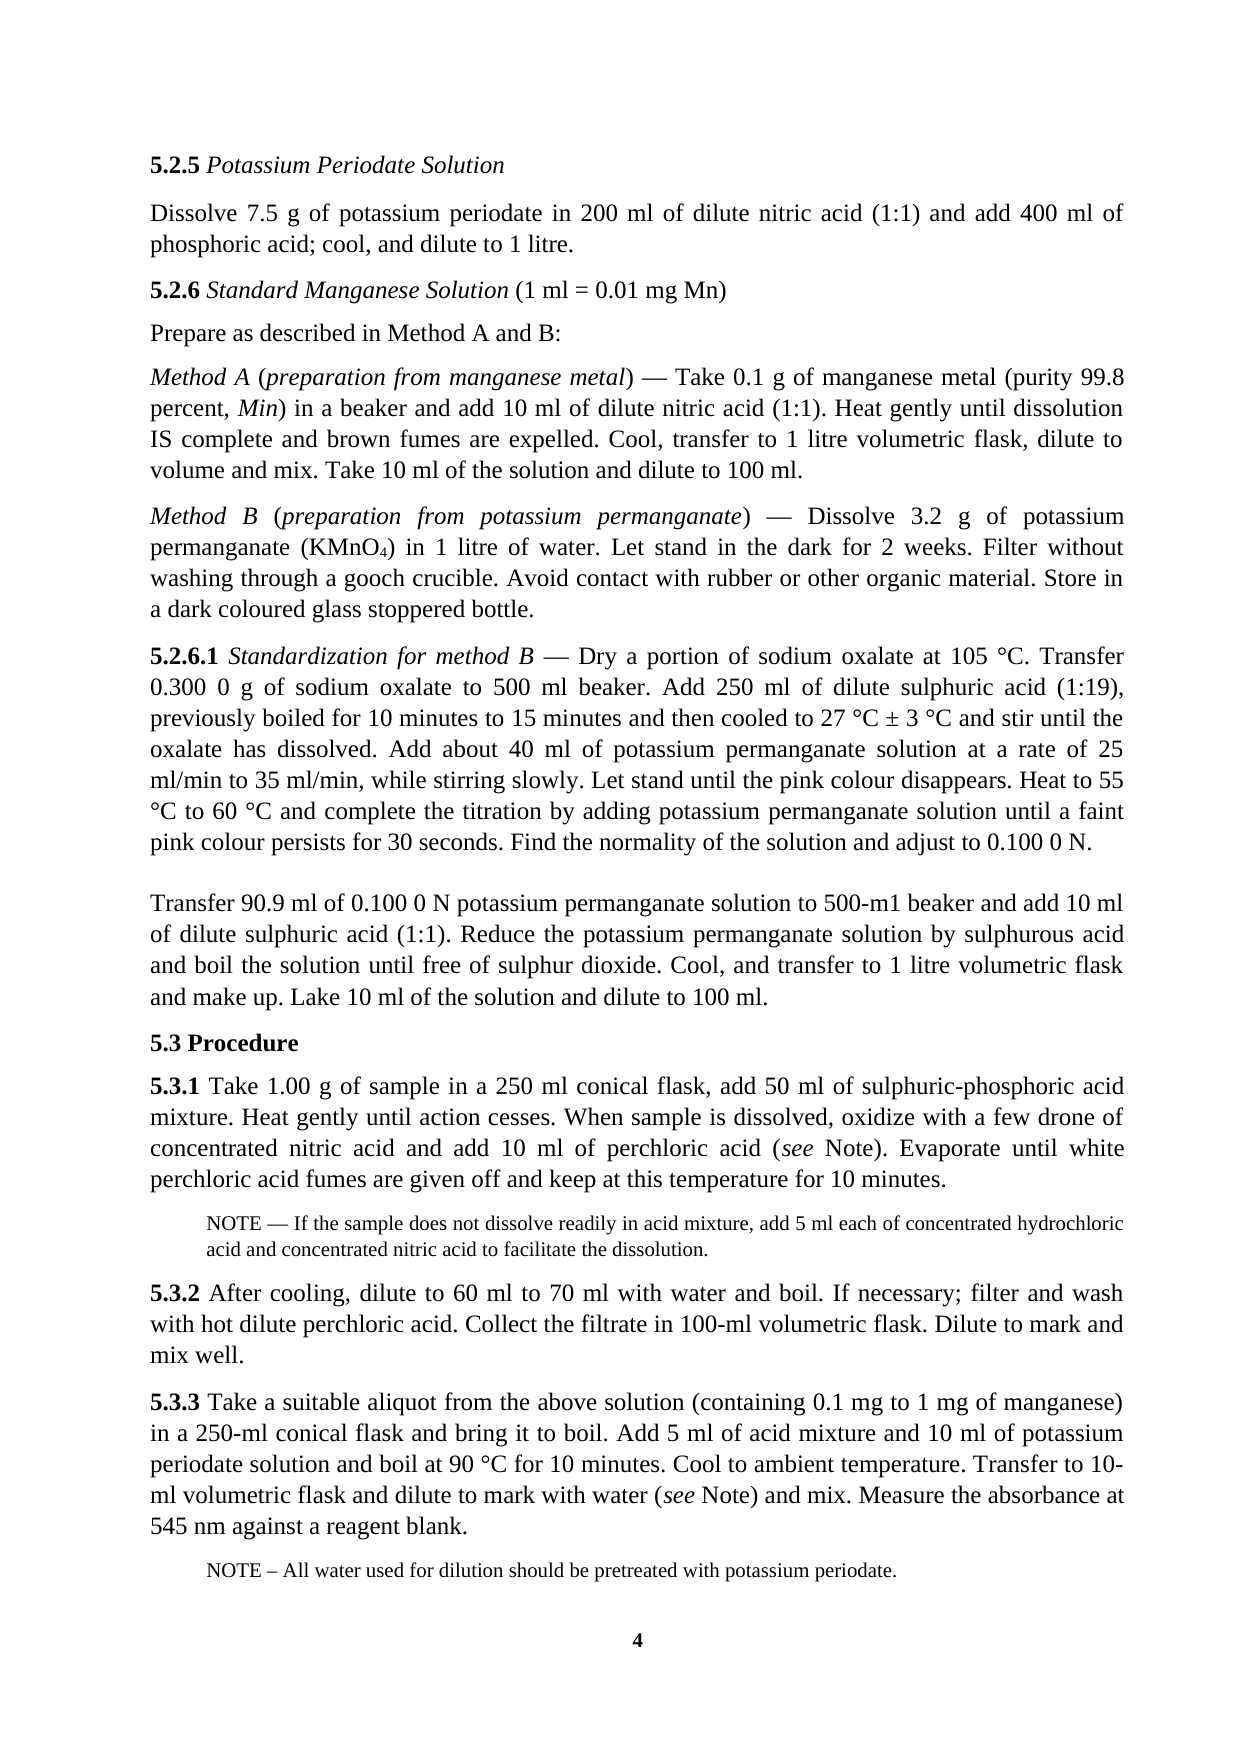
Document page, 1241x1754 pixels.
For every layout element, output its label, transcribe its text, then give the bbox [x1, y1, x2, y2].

list Dissolve 7.5 g of potassium periodate in 200 ml of dilute nitric acid (1:1) and add 400 ml of phosphoric acid; cool, and dilute to 1 litre. [150, 198, 1125, 257]
list 5.2.6.1 Standardization for method B — Dry a portion of sodium oxalate at 105 °C. Transfer 0.300 0 g of sodium oxalate to 500 ml beaker. Add 250 ml of dilute sulphuric acid (1:19), previously boiled for 10 minutes to 15 minutes and then cooled to 27 °C ± 3 °C and stir until the oxalate has dissolved. Add about 40 ml of potassium permanganate solution at a rate of 25 ml/min to 35 ml/min, while stirring slowly. Let stand until the pink colour disappears. Heat to 55 °C to 60 °C and complete the titration by adding potassium permanganate solution until a faint pink colour persists for 30 seconds. Find the normality of the solution and adjust to 0.100 0 N. [150, 641, 1125, 856]
list 5.2.6 Standard Manganese Solution (1 ml = 0.01 mg Mn) [150, 275, 1125, 304]
list 5.3.3 Take a suitable aliquot from the above solution (containing 0.1 mg to 1 mg of manganese) in a 250-ml conical flask and bring it to boil. Add 5 ml of acid mixture and 10 ml of potassium periodate solution and boil at 90 °C for 10 minutes. Cool to ambient temperature. Transfer to 10-ml volumetric flask and dilute to mark with water (see Note) and mix. Measure the absorbance at 545 nm against a reagent blank. [150, 1387, 1125, 1540]
list 5.3 Procedure [150, 1028, 1125, 1057]
text NOTE ― If the sample does not dissolve readily in acid mixture, add 5 ml each of concentrated hydrochloric acid and concentrated nitric acid to facilitate the dissolution. [206, 1211, 1125, 1261]
text 5.2.5 Potassium Periodate Solution [150, 150, 1125, 179]
text Transfer 90.9 ml of 0.100 0 N potassium permanganate solution to 500-m1 beaker and add 10 ml of dilute sulphuric acid (1:1). Reduce the potassium permanganate solution by sulphurous acid and boil the solution until free of sulphur dioxide. Cool, and transfer to 1 litre volumetric flask and make up. Lake 10 ml of the solution and dilute to 100 ml. [150, 888, 1125, 1010]
text NOTE – All water used for dilution should be pretreated with potassium periodate. [206, 1558, 1125, 1582]
text Method B (preparation from potassium permanganate) — Dissolve 3.2 g of potassium permanganate (KMnO4) in 1 litre of water. Let stand in the dark for 2 weeks. Filter without washing through a gooch crucible. Avoid contact with rubber or other organic material. Store in a dark coloured glass stoppered bottle. [150, 501, 1125, 623]
text Method A (preparation from manganese metal) — Take 0.1 g of manganese metal (purity 99.8 percent, Min) in a beaker and add 10 ml of dilute nitric acid (1:1). Heat gently until dissolution IS complete and brown fumes are expelled. Cool, transfer to 1 litre volumetric flask, dilute to volume and mix. Take 10 ml of the solution and dilute to 100 ml. [150, 362, 1125, 483]
list 5.3.2 After cooling, dilute to 60 ml to 70 ml with water and boil. If necessary; filter and wash with hot dilute perchloric acid. Collect the filtrate in 100-ml volumetric flask. Dilute to mark and mix well. [150, 1278, 1125, 1369]
list 5.3.1 Take 1.00 g of sample in a 250 ml conical flask, add 50 ml of sulphuric-phosphoric acid mixture. Heat gently until action cesses. When sample is dissolved, oxidize with a few drone of concentrated nitric acid and add 10 ml of perchloric acid (see Note). Evaporate until white perchloric acid fumes are given off and keep at this temperature for 10 minutes. [150, 1071, 1125, 1193]
list Prepare as described in Method A and B: [150, 318, 1125, 347]
